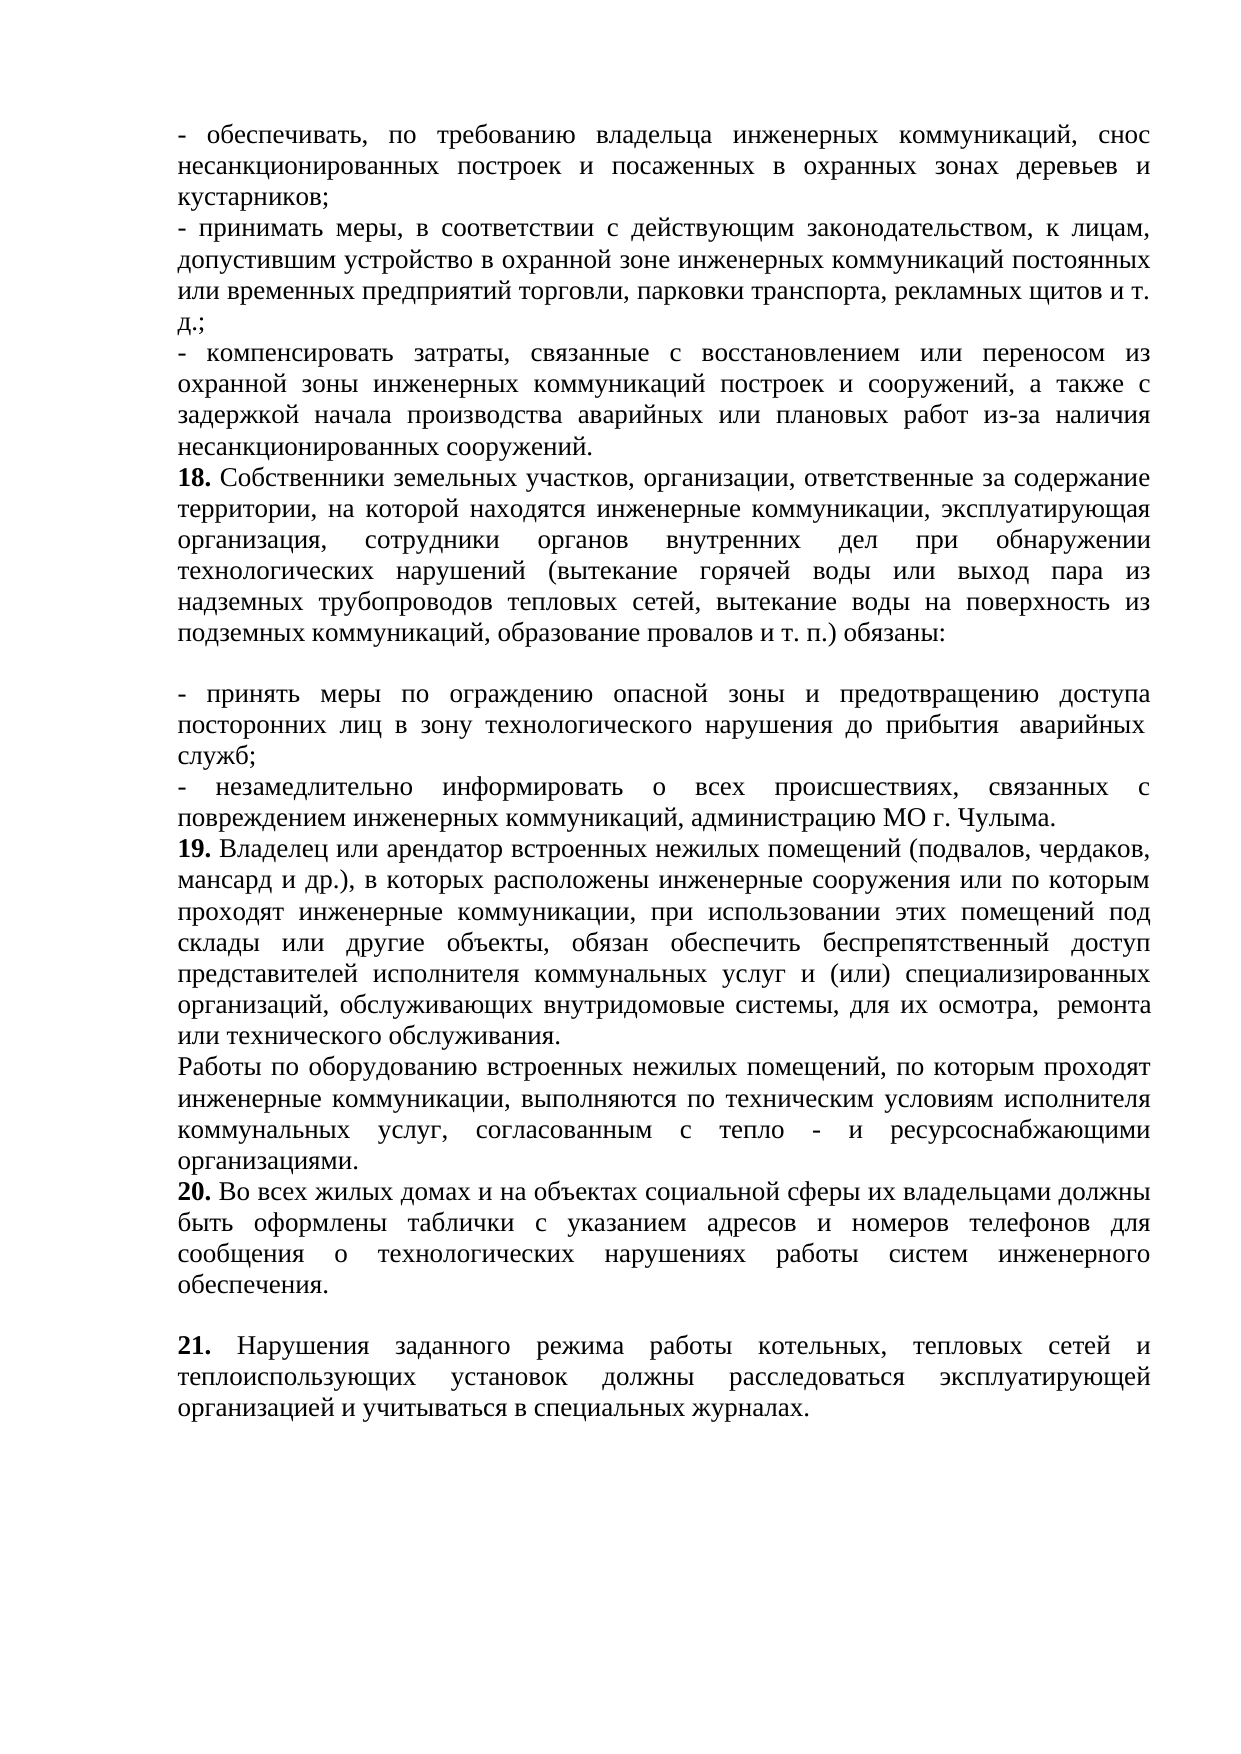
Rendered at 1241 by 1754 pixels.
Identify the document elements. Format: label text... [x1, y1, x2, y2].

text 18. Собственники земельных участков, организации, ответственные за содержание территории, на которой находятся инженерные коммуникации, эксплуатирующая организация, сотрудники органов внутренних дел при обнаружении технологических нарушений (вытекание горячей воды или выход пара из надземных трубопроводов тепловых сетей, вытекание воды на поверхность из подземных коммуникаций, образование провалов и т. п.) обязаны: [177, 461, 1152, 648]
text - незамедлительно информировать о всех происшествиях, связанных с повреждением инженерных коммуникаций, администрацию МО г. Чулыма. [177, 770, 1152, 832]
text - обеспечивать, по требованию владельца инженерных коммуникаций, снос несанкционированных построек и посаженных в охранных зонах деревьев и кустарников; - принимать меры, в соответствии с действующим законодательством, к лицам, допустившим устройство в охранной зоне инженерных коммуникаций постоянных или временных предприятий торговли, парковки транспорта, рекламных щитов и т. д.; [177, 118, 1152, 336]
text 21. Нарушения заданного режима работы котельных, тепловых сетей и теплоиспользующих установок должны расследоваться эксплуатирующей организацией и учитываться в специальных журналах. [177, 1329, 1152, 1422]
text 20. Во всех жилых домах и на объектах социальной сферы их владельцами должны быть оформлены таблички с указанием адресов и номеров телефонов для сообщения о технологических нарушениях работы систем инженерного обеспечения. [177, 1175, 1152, 1300]
text - компенсировать затраты, связанные с восстановлением или переносом из охранной зоны инженерных коммуникаций построек и сооружений, а также с задержкой начала производства аварийных или плановых работ из-за наличия несанкционированных сооружений. [177, 336, 1152, 461]
text Работы по оборудованию встроенных нежилых помещений, по которым проходят инженерные коммуникации, выполняются по техническим условиям исполнителя коммунальных услуг, согласованным с тепло - и ресурсоснабжающими организациями. [177, 1051, 1152, 1175]
text 19. Владелец или арендатор встроенных нежилых помещений (подвалов, чердаков, мансард и др.), в которых расположены инженерные сооружения или по которым проходят инженерные коммуникации, при использовании этих помещений под склады или другие объекты, обязан обеспечить беспрепятственный доступ представителей исполнителя коммунальных услуг и (или) специализированных организаций, обслуживающих внутридомовые системы, для их осмотра, ремонта или технического обслуживания. [177, 832, 1152, 1051]
text - принять меры по ограждению опасной зоны и предотвращению доступа посторонних лиц в зону технологического нарушения до прибытия аварийных служб; [177, 677, 1152, 770]
